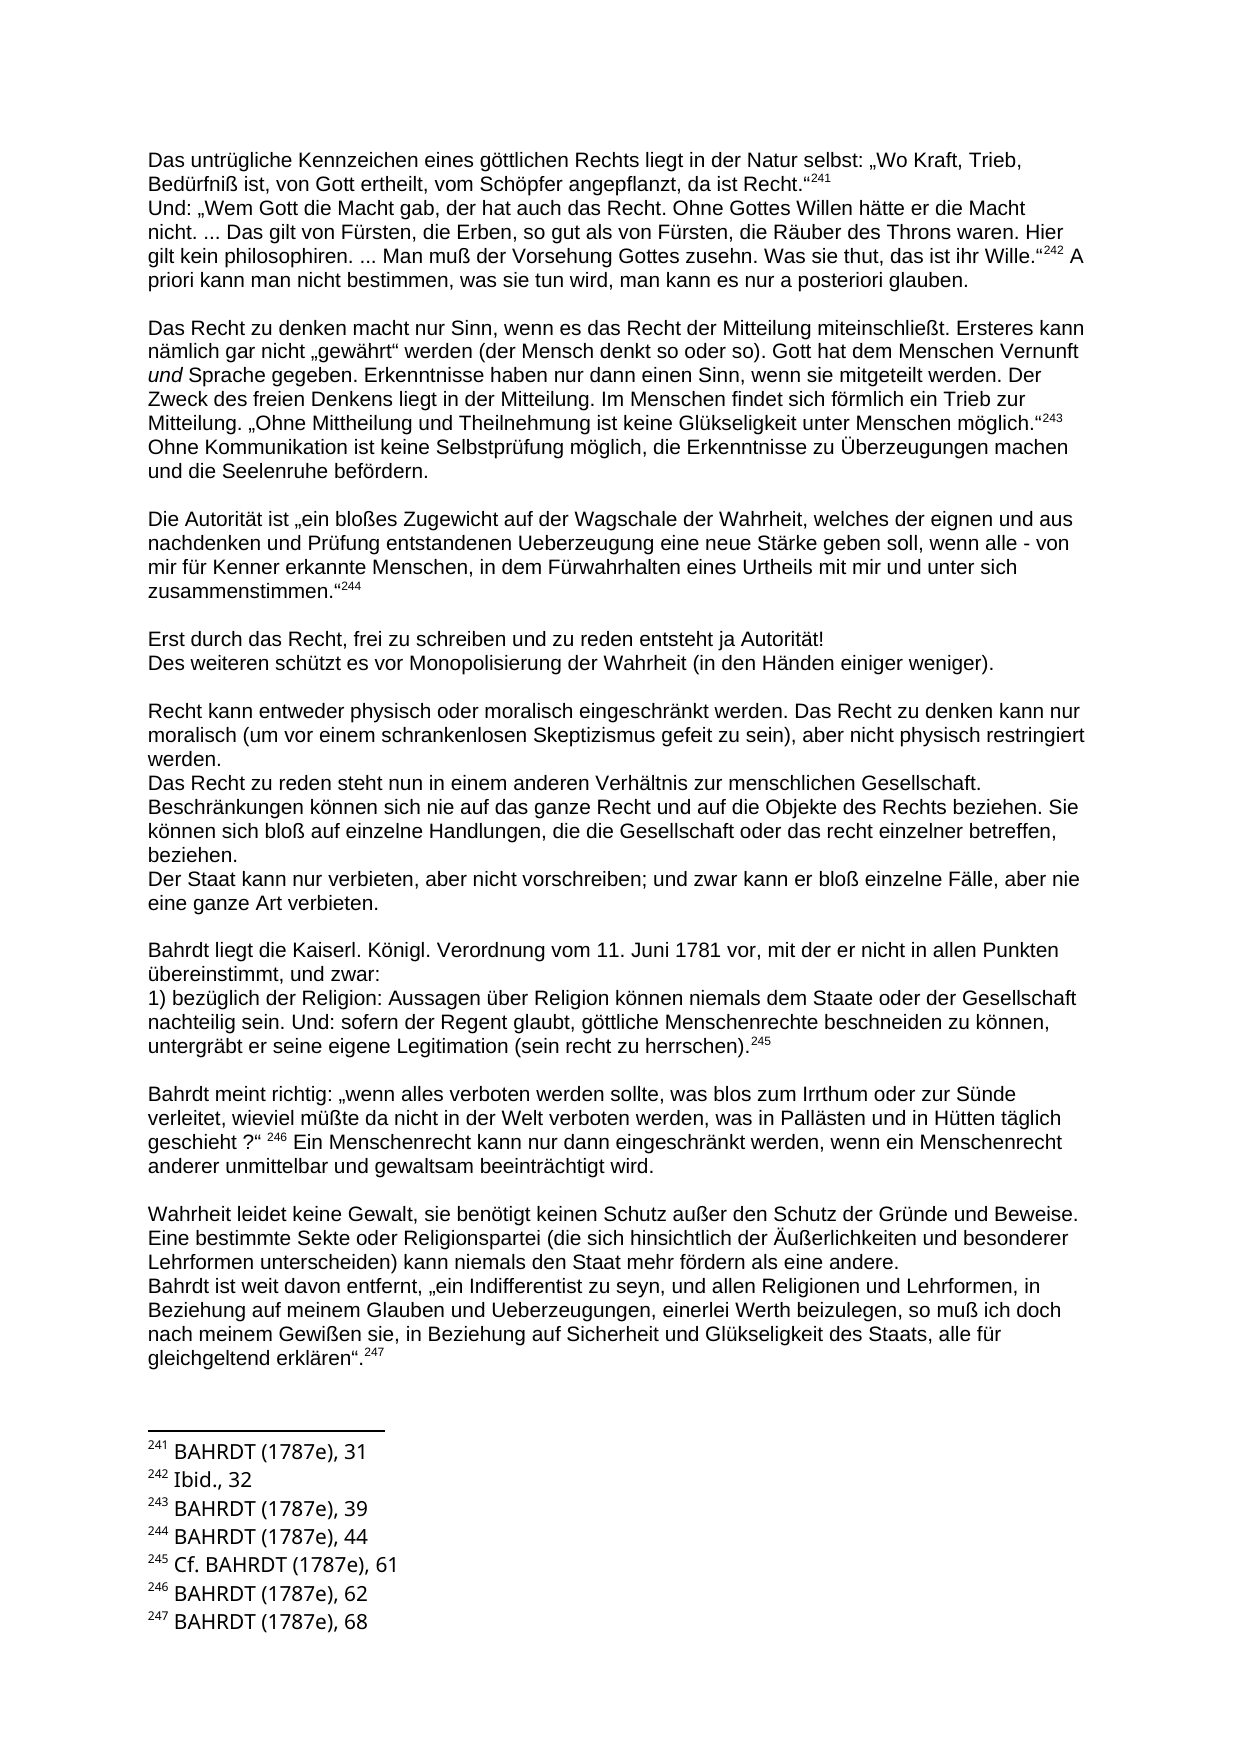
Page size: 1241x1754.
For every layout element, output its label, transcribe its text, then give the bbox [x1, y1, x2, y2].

text 1) bezüglich der Religion: Aussagen über Religion können niemals dem Staate oder der Gesellschaft nachteilig sein. Und: sofern der Regent glaubt, göttliche Menschenrechte beschneiden zu können, untergräbt er seine eigene Legitimation (sein recht zu herrschen). [148, 986, 1093, 1058]
text Recht kann entweder physisch oder moralisch eingeschränkt werden. Das Recht zu denken kann nur moralisch (um vor einem schrankenlosen Skeptizismus gefeit zu sein), aber nicht physisch restringiert werden. [148, 699, 1093, 771]
text Das untrügliche Kennzeichen eines göttlichen Rechts liegt in der Natur selbst: „Wo Kraft, Trieb, Bedürfniß ist, von Gott ertheilt, vom Schöpfer angepflanzt, da ist Recht.“ [148, 148, 1093, 196]
text Bahrdt liegt die Kaiserl. Königl. Verordnung vom 11. Juni 1781 vor, mit der er nicht in allen Punkten übereinstimmt, und zwar: [148, 938, 1093, 986]
text Erst durch das Recht, frei zu schreiben und zu reden entsteht ja Autorität! [148, 627, 1093, 651]
text Die Autorität ist „ein bloßes Zugewicht auf der Wagschale der Wahrheit, welches der eignen und aus nachdenken und Prüfung entstandenen Ueberzeugung eine neue Stärke geben soll, wenn alle - von mir für Kenner erkannte Menschen, in dem Fürwahrhalten eines Urtheils mit mir und unter sich zusammenstimmen.“ [148, 507, 1093, 603]
text Ohne Kommunikation ist keine Selbstprüfung möglich, die Erkenntnisse zu Überzeugungen machen und die Seelenruhe befördern. [148, 435, 1093, 483]
text Wahrheit leidet keine Gewalt, sie benötigt keinen Schutz außer den Schutz der Gründe und Beweise. [148, 1202, 1093, 1226]
text Bahrdt meint richtig: „wenn alles verboten werden sollte, was blos zum Irrthum oder zur Sünde verleitet, wieviel müßte da nicht in der Welt verboten werden, was in Pallästen und in Hütten täglich geschieht ?“ Ein Menschenrecht kann nur dann eingeschränkt werden, wenn ein Menschenrecht anderer unmittelbar und gewaltsam beeinträchtigt wird. [148, 1082, 1093, 1178]
text Das Recht zu reden steht nun in einem anderen Verhältnis zur menschlichen Gesellschaft. Beschränkungen können sich nie auf das ganze Recht und auf die Objekte des Rechts beziehen. Sie können sich bloß auf einzelne Handlungen, die die Gesellschaft oder das recht einzelner betreffen, beziehen. [148, 771, 1093, 866]
text Das Recht zu denken macht nur Sinn, wenn es das Recht der Mitteilung miteinschließt. Ersteres kann nämlich gar nicht „gewährt“ werden (der Mensch denkt so oder so). Gott hat dem Menschen Vernunft und Sprache gegeben. Erkenntnisse haben nur dann einen Sinn, wenn sie mitgeteilt werden. Der Zweck des freien Denkens liegt in der Mitteilung. Im Menschen findet sich förmlich ein Trieb zur Mitteilung. „Ohne Mittheilung und Theilnehmung ist keine Glükseligkeit unter Menschen möglich.“ [148, 315, 1093, 435]
text Und: „Wem Gott die Macht gab, der hat auch das Recht. Ohne Gottes Willen hätte er die Macht nicht. ... Das gilt von Fürsten, die Erben, so gut als von Fürsten, die Räuber des Throns waren. Hier gilt kein philosophiren. ... Man muß der Vorsehung Gottes zusehn. Was sie thut, das ist ihr Wille.“ A priori kann man nicht bestimmen, was sie tun wird, man kann es nur a posteriori glauben. [148, 196, 1093, 291]
text Des weiteren schützt es vor Monopolisierung der Wahrheit (in den Händen einiger weniger). [148, 651, 1093, 675]
text Bahrdt ist weit davon entfernt, „ein Indifferentist zu seyn, und allen Religionen und Lehrformen, in Beziehung auf meinem Glauben und Ueberzeugungen, einerlei Werth beizulegen, so muß ich doch nach meinem Gewißen sie, in Beziehung auf Sicherheit und Glükseligkeit des Staats, alle für gleichgeltend erklären“. [148, 1274, 1093, 1369]
text Eine bestimmte Sekte oder Religionspartei (die sich hinsichtlich der Äußerlichkeiten und besonderer Lehrformen unterscheiden) kann niemals den Staat mehr fördern als eine andere. [148, 1226, 1093, 1274]
text Der Staat kann nur verbieten, aber nicht vorschreiben; und zwar kann er bloß einzelne Fälle, aber nie eine ganze Art verbieten. [148, 866, 1093, 914]
